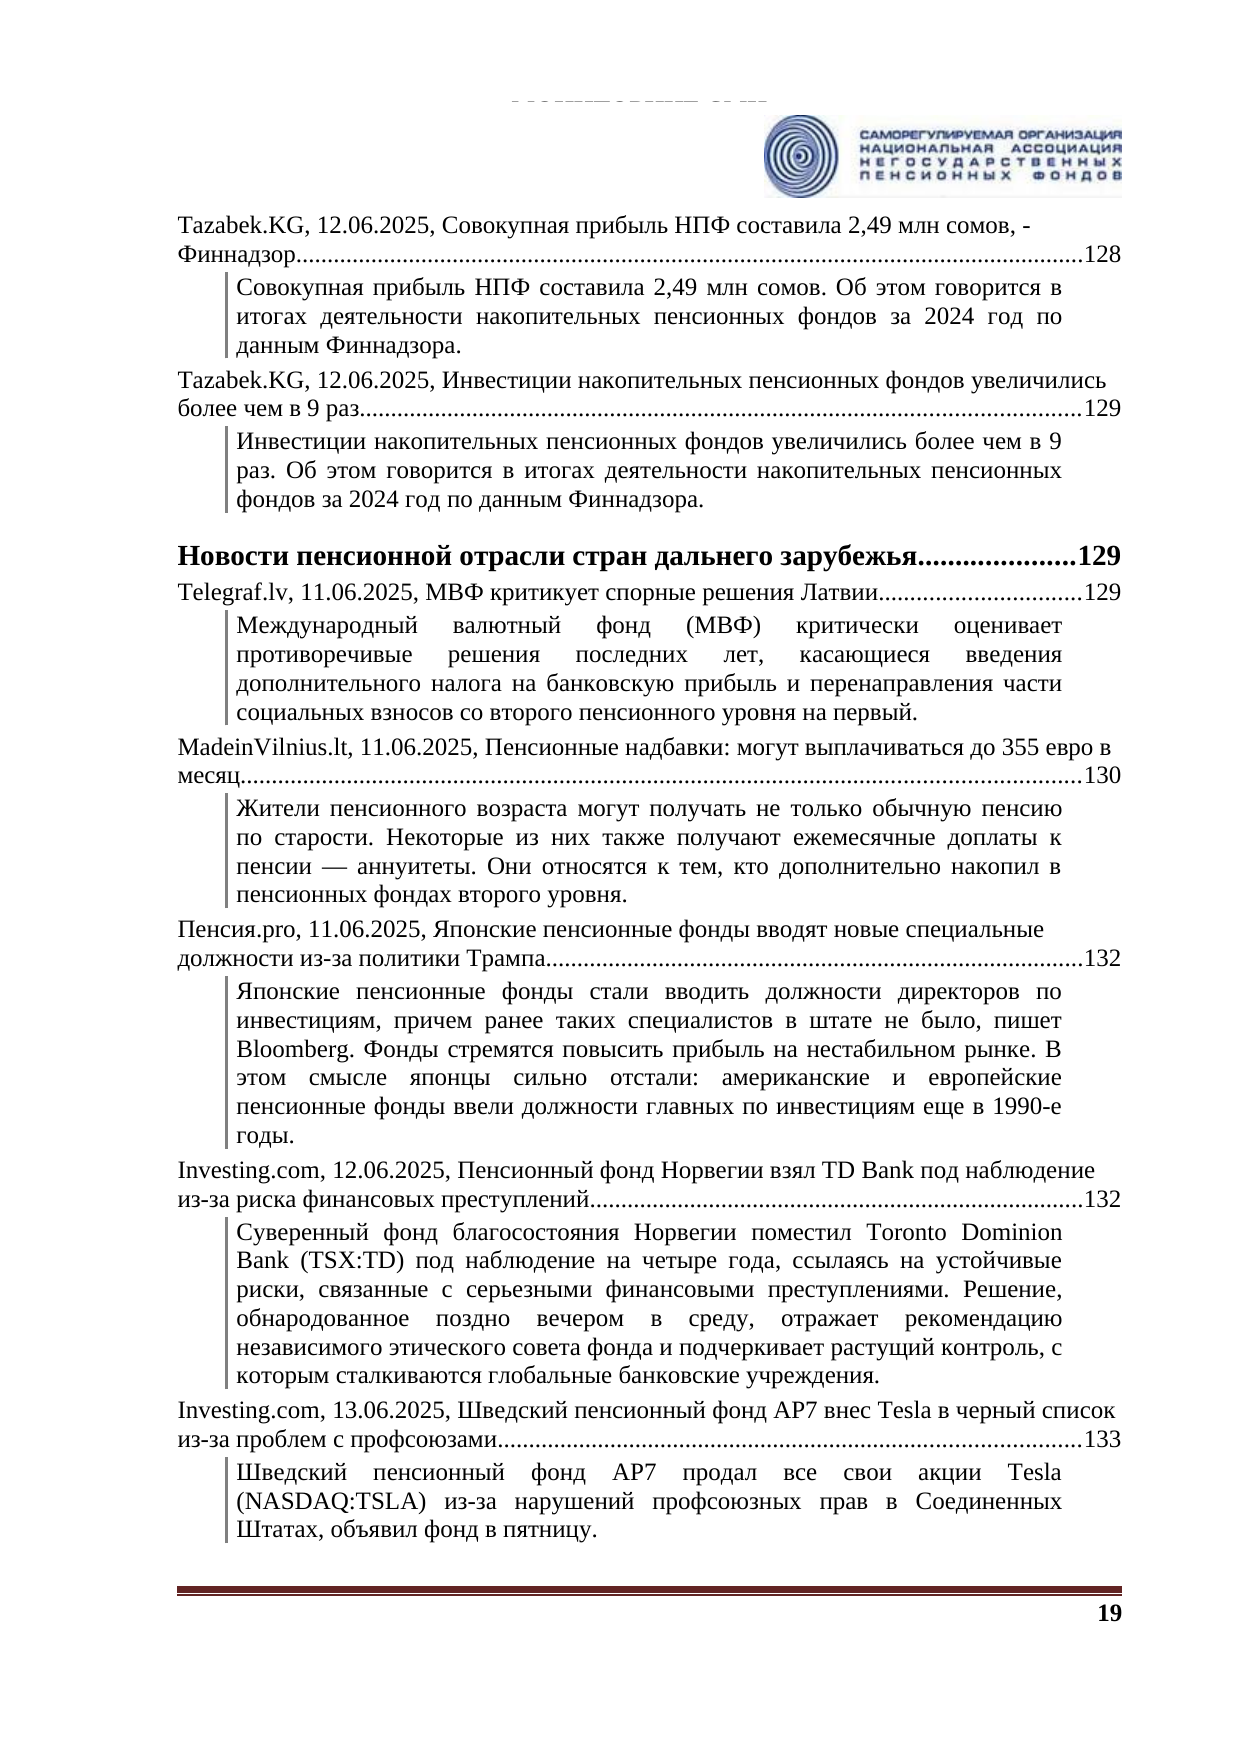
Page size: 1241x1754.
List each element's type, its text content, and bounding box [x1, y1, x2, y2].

text Шведский пенсионный фонд AP7 продал все свои акции Tesla (NASDAQ:TSLA) из-за нарушений профсоюзных прав в Соединенных Штатах, объявил фонд в пятницу. 133 [228, 1457, 1063, 1543]
text Investing.com, 13.06.2025, Шведский пенсионный фонд AP7 внес Tesla в черный список из-за проблем с профсоюзами 133 [177, 1395, 1122, 1453]
text Японские пенсионные фонды стали вводить должности директоров по инвестициям, причем ранее таких специалистов в штате не было, пишет Bloomberg. Фонды стремятся повысить прибыль на нестабильном рынке. В этом смысле японцы сильно отстали: американские и европейские пенсионные фонды ввели должности главных по инвестициям еще в 1990-е годы. 132 [228, 976, 1063, 1149]
text Investing.com, 12.06.2025, Пенсионный фонд Норвегии взял TD Bank под наблюдение из-за риска финансовых преступлений 132 [177, 1155, 1122, 1212]
text Пенсия.pro, 11.06.2025, Японские пенсионные фонды вводят новые специальные должности из-за политики Трампа 132 [177, 914, 1122, 972]
text Суверенный фонд благосостояния Норвегии поместил Toronto Dominion Bank (TSX:TD) под наблюдение на четыре года, ссылаясь на устойчивые риски, связанные с серьезными финансовыми преступлениями. Решение, обнародованное поздно вечером в среду, отражает рекомендацию независимого этического совета фонда и подчеркивает растущий контроль, с которым сталкиваются глобальные банковские учреждения. 132 [228, 1217, 1063, 1389]
text Инвестиции накопительных пенсионных фондов увеличились более чем в 9 раз. Об этом говорится в итогах деятельности накопительных пенсионных фондов за 2024 год по данным Финнадзора. 129 [228, 426, 1063, 513]
text Жители пенсионного возраста могут получать не только обычную пенсию по старости. Некоторые из них также получают ежемесячные доплаты к пенсии — аннуитеты. Они относятся к тем, кто дополнительно накопил в пенсионных фондах второго уровня. 130 [228, 793, 1063, 908]
text Международный валютный фонд (МВФ) критически оценивает противоречивые решения последних лет, касающиеся введения дополнительного налога на банковскую прибыль и перенаправления части социальных взносов со второго пенсионного уровня на первый. 129 [228, 610, 1063, 725]
text Совокупная прибыль НПФ составила 2,49 млн сомов. Об этом говорится в итогах деятельности накопительных пенсионных фондов за 2024 год по данным Финнадзора. 128 [228, 272, 1063, 358]
text Новости пенсионной отрасли стран дальнего зарубежья 129 [177, 538, 1122, 571]
picture [764, 115, 1122, 198]
text Telegraf.lv, 11.06.2025, МВФ критикует спорные решения Латвии 129 [177, 577, 1122, 606]
text MadeinVilnius.lt, 11.06.2025, Пенсионные надбавки: могут выплачиваться до 355 евро в месяц 130 [177, 732, 1122, 789]
text Tazabek.KG, 12.06.2025, Совокупная прибыль НПФ составила 2,49 млн сомов, - Финнадзор 128 [177, 211, 1122, 268]
text Tazabek.KG, 12.06.2025, Инвестиции накопительных пенсионных фондов увеличились более чем в 9 раз 129 [177, 365, 1122, 422]
